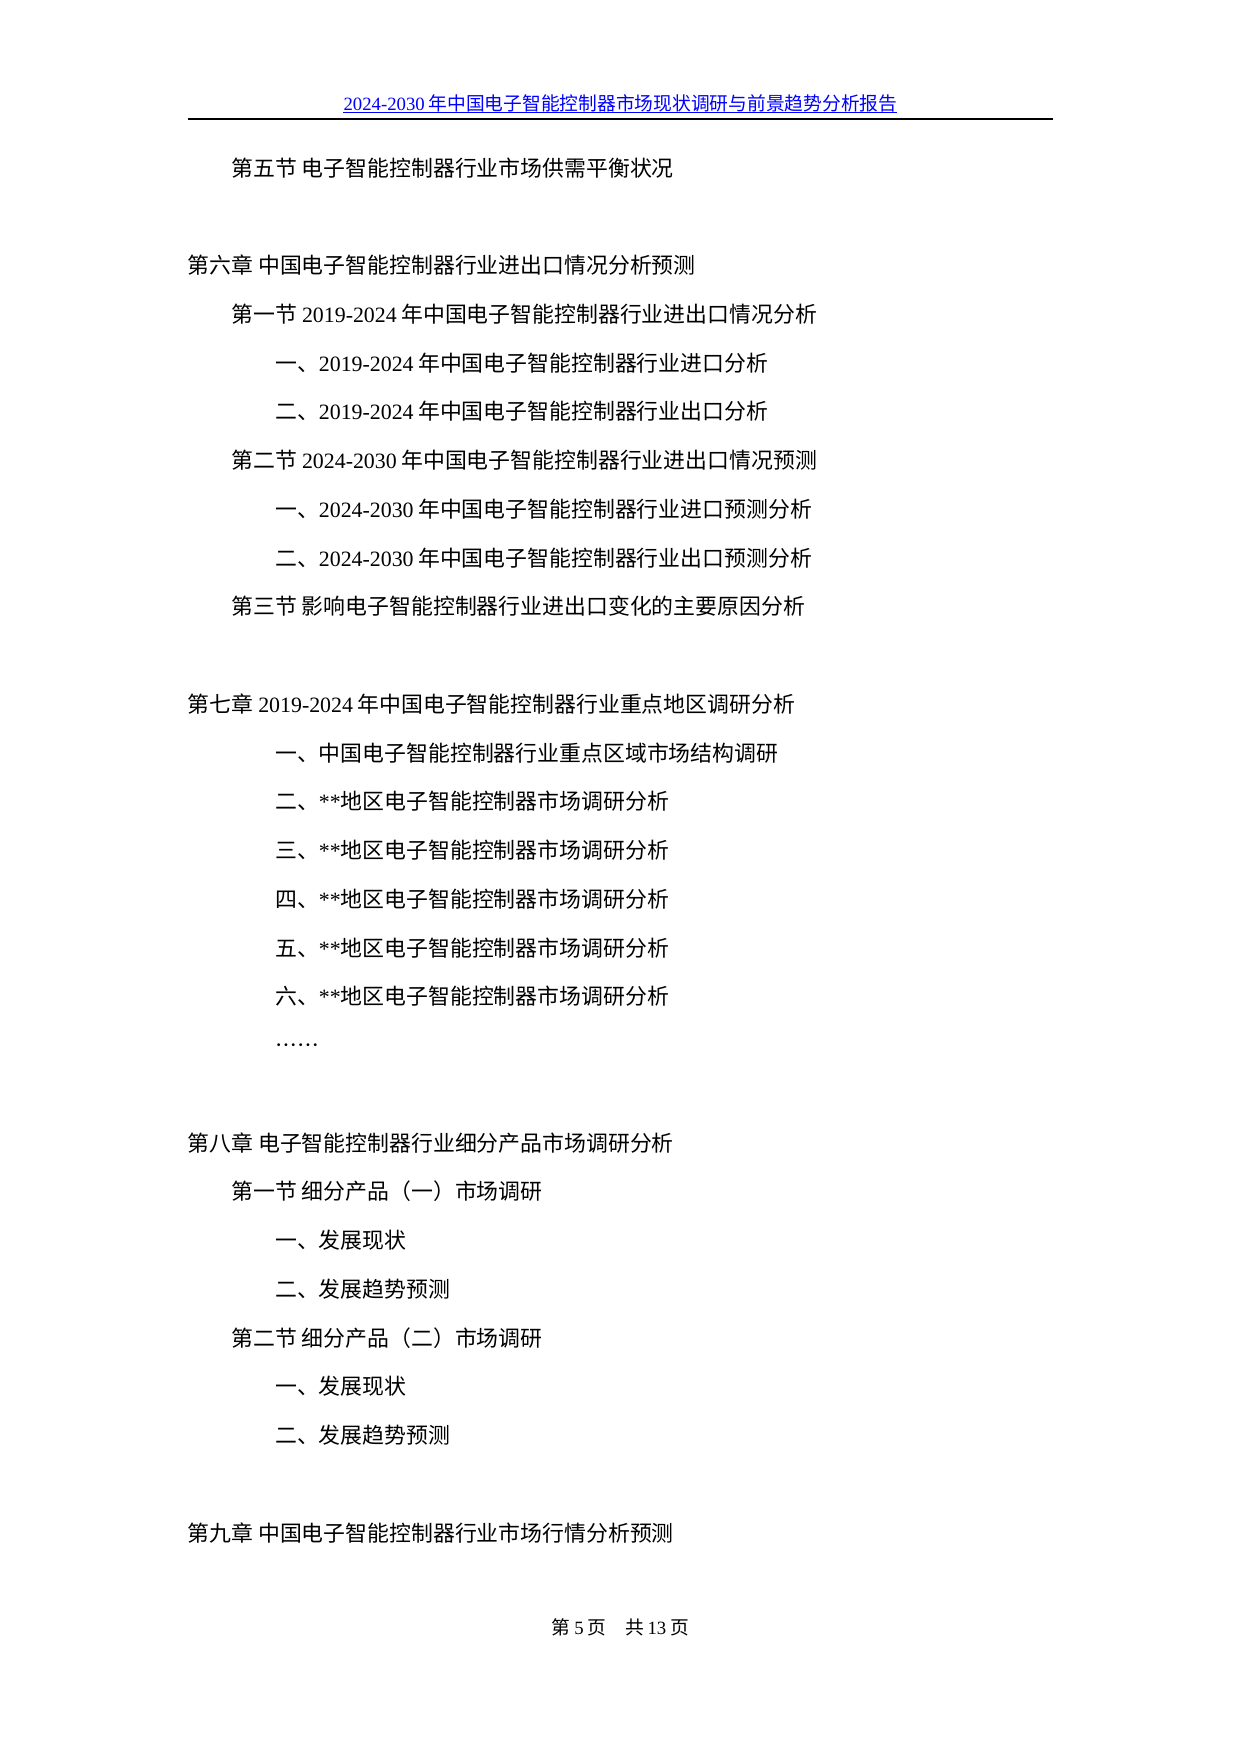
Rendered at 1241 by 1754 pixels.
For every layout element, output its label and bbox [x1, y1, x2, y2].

text [187, 150, 1053, 1548]
